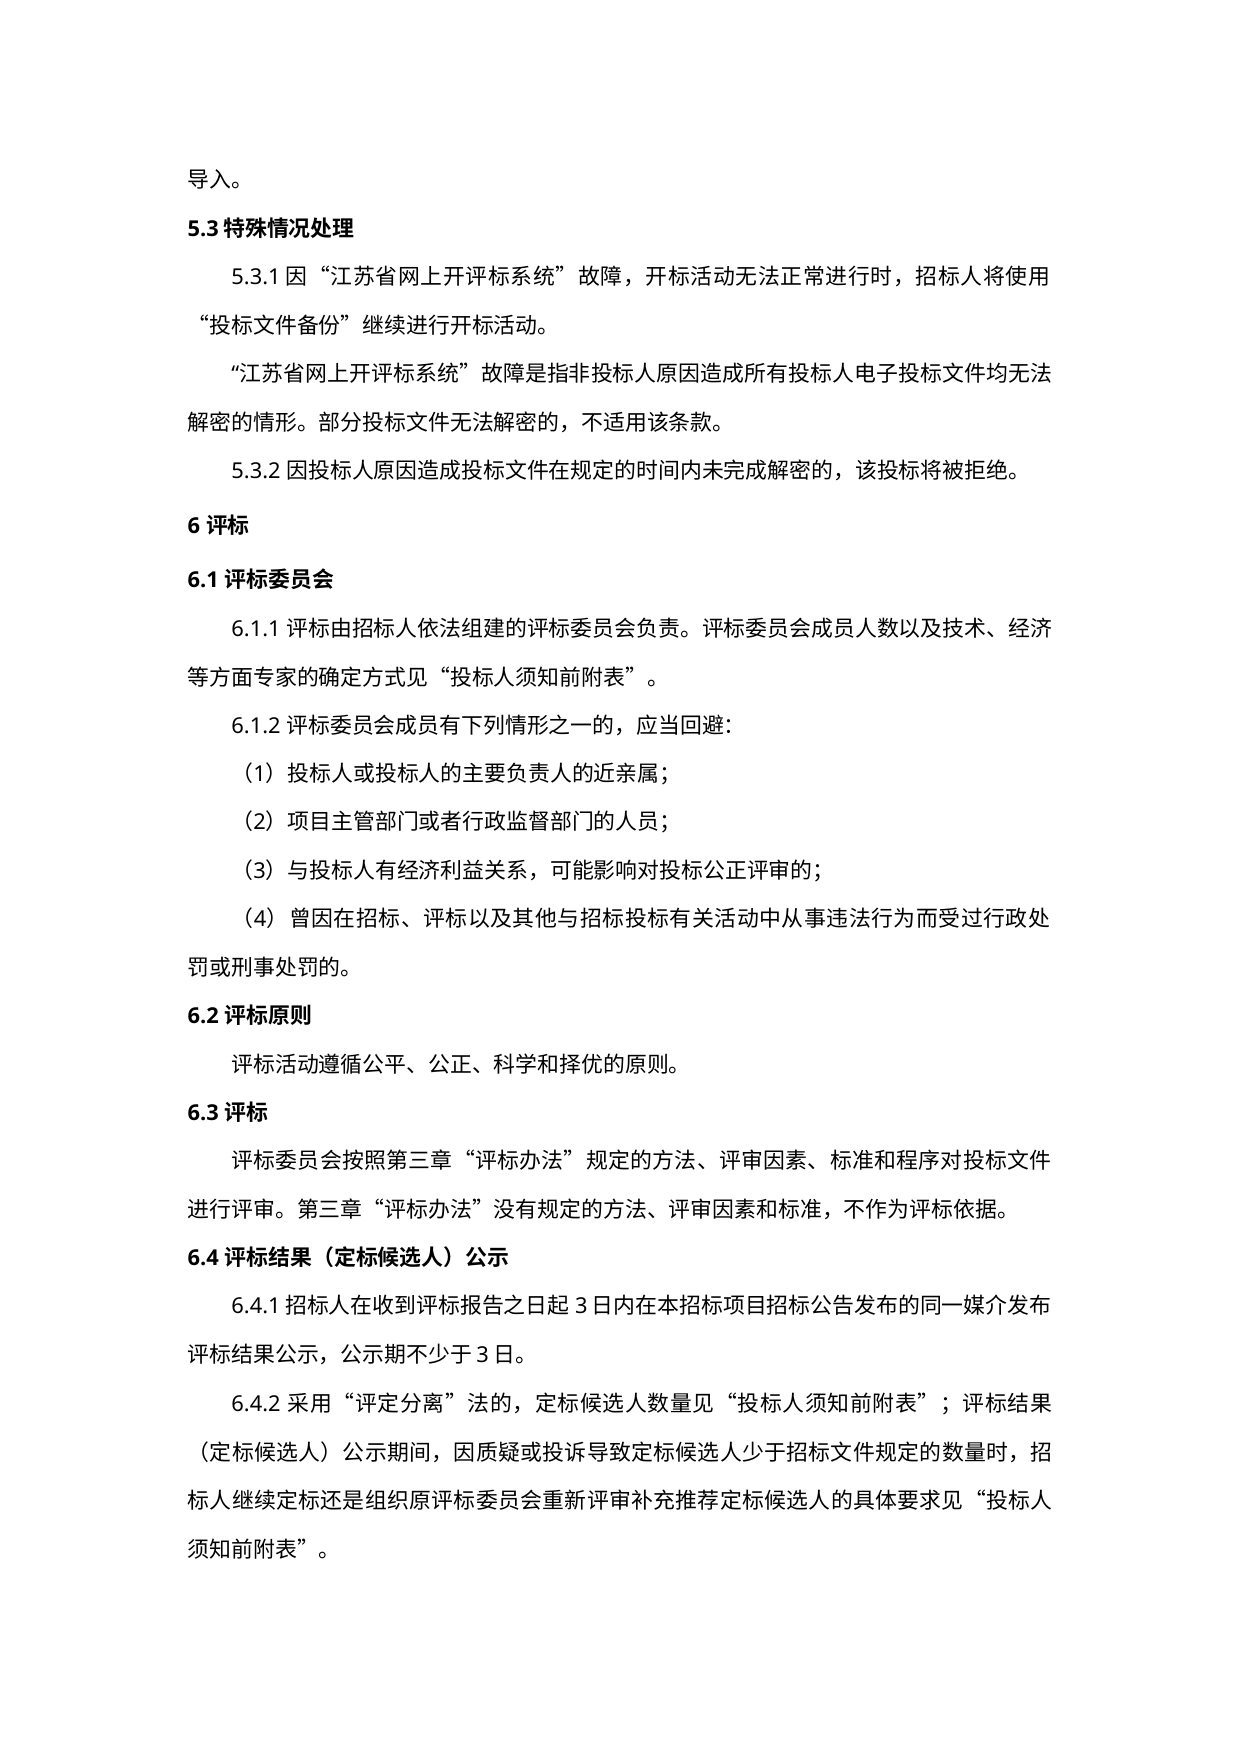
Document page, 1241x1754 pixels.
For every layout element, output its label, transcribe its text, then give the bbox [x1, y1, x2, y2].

text 6.4.2 采用“评定分离”法的，定标候选人数量见“投标人须知前附表”；评标结果（定标候选人）公示期间，因质疑或投诉导致定标候选人少于招标文件规定的数量时，招标人继续定标还是组织原评标委员会重新评审补充推荐定标候选人的具体要求见“投标人须知前附表”。 [187, 1385, 1053, 1564]
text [187, 162, 1053, 194]
text 6.1.2 评标委员会成员有下列情形之一的，应当回避： [187, 707, 1053, 740]
text 评标活动遵循公平、公正、科学和择优的原则。 [187, 1046, 1053, 1079]
text 6.1.1 评标由招标人依法组建的评标委员会负责。评标委员会成员人数以及技术、经济等方面专家的确定方式见“投标人须知前附表”。 [187, 610, 1053, 692]
text 6.4.1招标人在收到评标报告之日起3日内在本招标项目招标公告发布的同一媒介发布评标结果公示，公示期不少于3日。 [187, 1288, 1053, 1369]
subtitle 6.1 评标委员会 [187, 562, 1053, 594]
text 评标委员会按照第三章“评标办法”规定的方法、评审因素、标准和程序对投标文件进行评审。第三章“评标办法”没有规定的方法、评审因素和标准，不作为评标依据。 [187, 1143, 1053, 1224]
text （2）项目主管部门或者行政监督部门的人员； [187, 804, 1053, 837]
text （3）与投标人有经济利益关系，可能影响对投标公正评审的； [187, 852, 1053, 885]
text 5.3.2 因投标人原因造成投标文件在规定的时间内未完成解密的，该投标将被拒绝。 [187, 453, 1053, 485]
text （1）投标人或投标人的主要负责人的近亲属； [187, 756, 1053, 788]
subtitle 6.4 评标结果（定标候选人）公示 [187, 1240, 1053, 1272]
subtitle 6 评标 [187, 507, 1053, 540]
subtitle 6.2 评标原则 [187, 998, 1053, 1030]
text （4）曾因在招标、评标以及其他与招标投标有关活动中从事违法行为而受过行政处罚或刑事处罚的。 [187, 901, 1053, 982]
subtitle 6.3 评标 [187, 1094, 1053, 1127]
subtitle 5.3特殊情况处理 [187, 210, 1053, 243]
text 5.3.1因“江苏省网上开评标系统”故障，开标活动无法正常进行时，招标人将使用“投标文件备份”继续进行开标活动。 [187, 259, 1053, 340]
text “江苏省网上开评标系统”故障是指非投标人原因造成所有投标人电子投标文件均无法解密的情形。部分投标文件无法解密的，不适用该条款。 [187, 356, 1053, 437]
